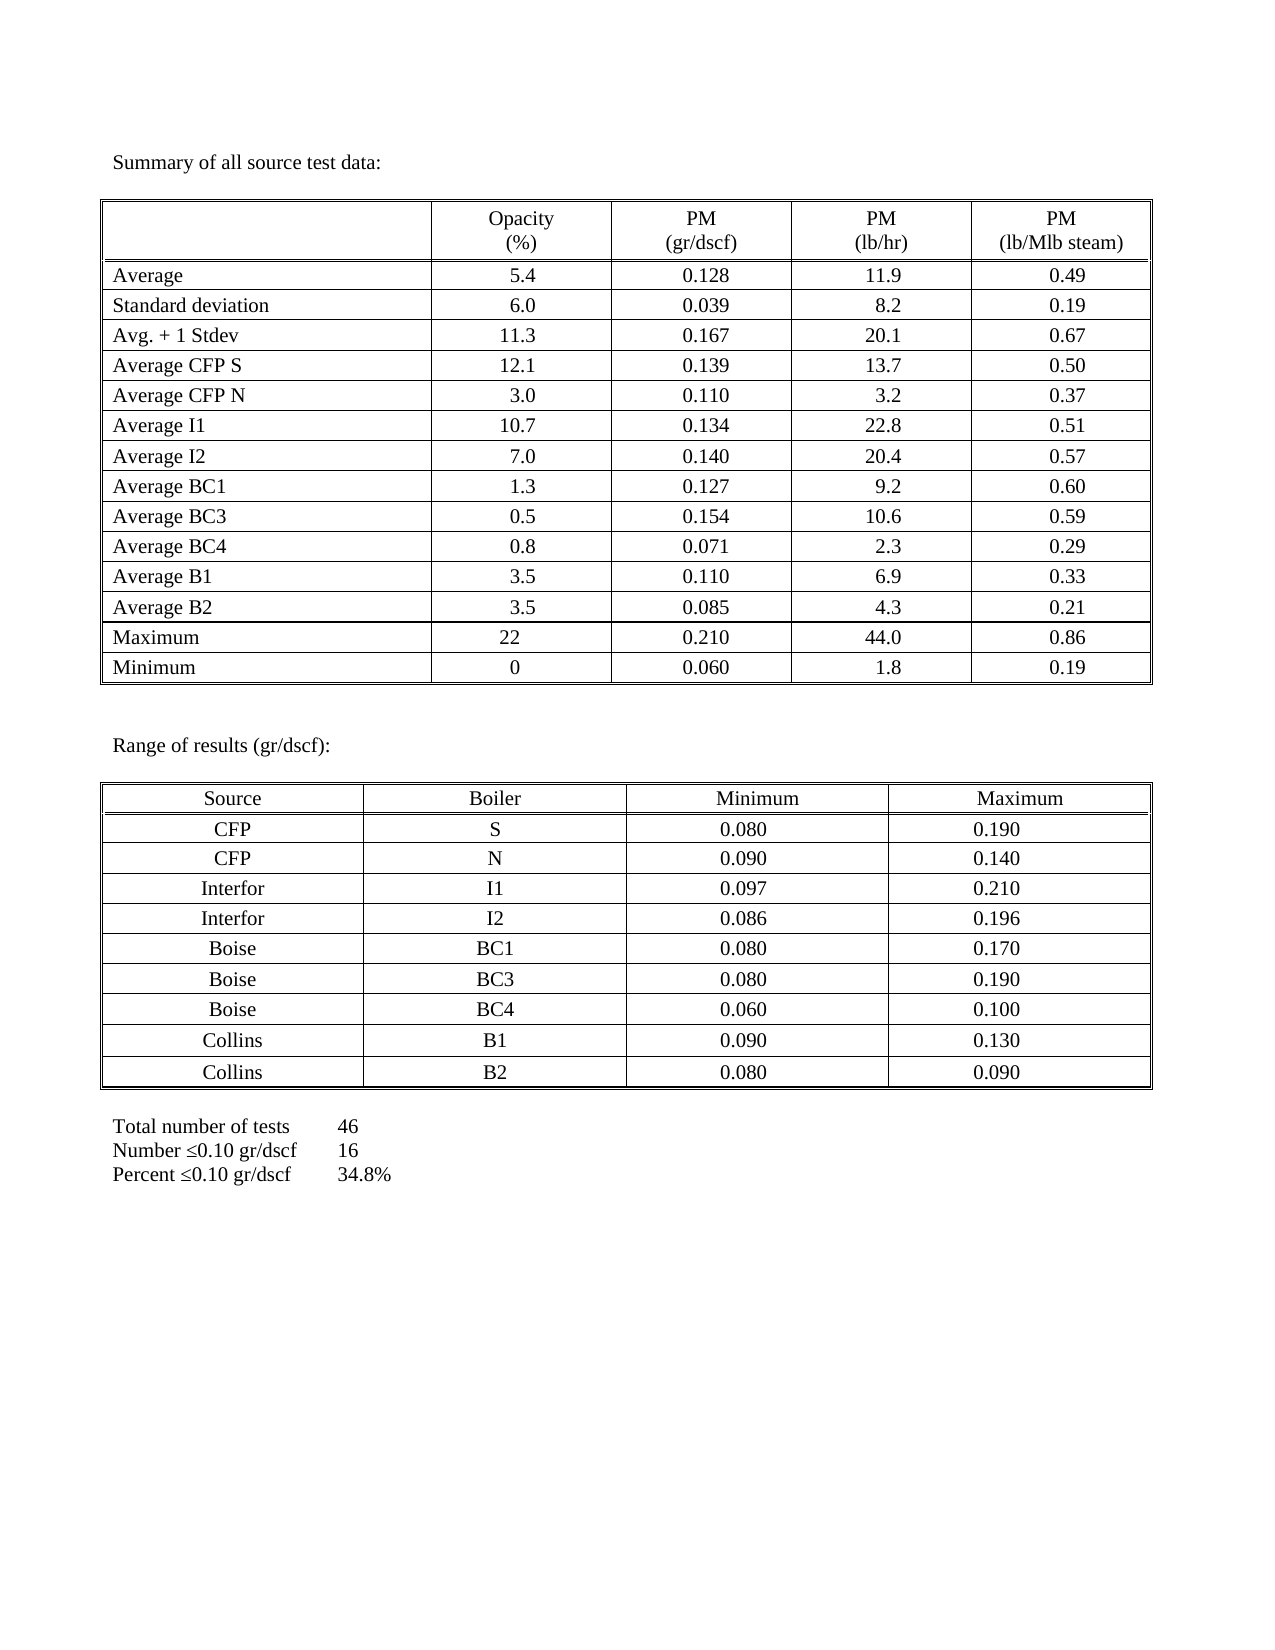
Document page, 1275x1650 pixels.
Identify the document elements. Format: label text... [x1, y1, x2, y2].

table_cell 0.50 [972, 351, 1150, 380]
table_cell 2.3 [792, 532, 971, 561]
table_cell 0.190 [889, 812, 1151, 842]
table_cell 0.19 [972, 653, 1150, 682]
table_cell 0.139 [612, 351, 791, 380]
table_cell Average CFP S [103, 351, 431, 380]
table_cell Average I1 [103, 411, 431, 440]
table_cell 0.110 [612, 381, 791, 410]
table_cell S [364, 815, 626, 842]
table_cell 1.8 [792, 653, 971, 682]
table_cell 0.080 [627, 815, 888, 842]
table_cell 0.190 [889, 964, 1150, 993]
table_cell 0.8 [432, 532, 611, 561]
table_cell 3.5 [432, 592, 611, 621]
table_cell 0.080 [627, 934, 888, 963]
table_header PM (lb/hr) [792, 202, 971, 259]
table_cell Maximum [103, 623, 431, 652]
table_header Source [103, 785, 363, 812]
table_cell 4.3 [792, 592, 971, 621]
table_cell B1 [364, 1025, 626, 1056]
table_header Maximum [889, 785, 1150, 812]
table_cell Collins [103, 1025, 363, 1056]
table_cell 0.039 [612, 290, 791, 319]
table_cell 9.2 [792, 471, 971, 501]
table_cell 0.51 [972, 411, 1150, 440]
table_cell 1.3 [432, 471, 611, 501]
table_cell 11.9 [792, 262, 971, 289]
table_cell 3.0 [432, 381, 611, 410]
table_header PM (gr/dscf) [612, 202, 791, 259]
table_cell 12.1 [432, 351, 611, 380]
table_cell 10.6 [792, 502, 971, 531]
table_cell B2 [364, 1057, 626, 1086]
table_cell 0.071 [612, 532, 791, 561]
table_cell CFP [103, 843, 363, 872]
table_cell I1 [364, 874, 626, 903]
table_cell 0.210 [612, 623, 791, 652]
table_cell BC4 [364, 994, 626, 1023]
table_cell 0.090 [627, 843, 888, 872]
table_cell Average I2 [103, 441, 431, 470]
text Total number of tests 46 [112, 1113, 1162, 1138]
table_cell 0.090 [627, 1025, 888, 1056]
table_cell 0.170 [889, 934, 1150, 963]
table_cell 6.0 [432, 290, 611, 319]
table_cell 0.37 [972, 381, 1150, 410]
table_cell 0.19 [972, 290, 1150, 319]
table_cell Collins [103, 1057, 363, 1086]
table_cell 0.140 [889, 843, 1150, 872]
table_cell 0.080 [627, 964, 888, 993]
table_cell Average BC4 [103, 532, 431, 561]
text Percent ≤0.10 gr/dscf 34.8% [112, 1162, 1162, 1186]
table_header Minimum [627, 785, 888, 812]
table_cell 20.1 [792, 320, 971, 349]
table_cell 0.086 [627, 904, 888, 933]
table_cell 22 [432, 623, 611, 652]
table_cell 13.7 [792, 351, 971, 380]
table_cell Avg. + 1 Stdev [103, 320, 431, 349]
table_cell 0.060 [612, 653, 791, 682]
table_cell 0.196 [889, 904, 1150, 933]
table_cell CFP [101, 812, 363, 842]
table_cell 0.86 [972, 623, 1150, 652]
table_cell 7.0 [432, 441, 611, 470]
table_cell 0.167 [612, 320, 791, 349]
table_cell BC1 [364, 934, 626, 963]
text Number ≤0.10 gr/dscf 16 [112, 1138, 1162, 1162]
table_cell Interfor [103, 874, 363, 903]
table_cell 0.57 [972, 441, 1150, 470]
table_header [103, 202, 431, 259]
table_header Opacity (%) [432, 202, 611, 259]
table_cell 3.2 [792, 381, 971, 410]
table_cell 0 [432, 653, 611, 682]
table_cell 0.134 [612, 411, 791, 440]
table_cell 0.080 [627, 1057, 888, 1086]
table_cell 44.0 [792, 623, 971, 652]
table_cell Interfor [103, 904, 363, 933]
table_cell 8.2 [792, 290, 971, 319]
table_cell 0.154 [612, 502, 791, 531]
table_cell Standard deviation [103, 290, 431, 319]
table_cell 0.110 [612, 562, 791, 591]
table_cell 0.60 [972, 471, 1150, 501]
table_cell Average B1 [103, 562, 431, 591]
table_cell 0.140 [612, 441, 791, 470]
table_cell 5.4 [432, 262, 611, 289]
table_cell 3.5 [432, 562, 611, 591]
table_cell 0.130 [889, 1025, 1150, 1056]
table_cell Average CFP N [103, 381, 431, 410]
table_header Boiler [364, 785, 626, 812]
table_cell 0.060 [627, 994, 888, 1023]
table_cell 6.9 [792, 562, 971, 591]
table_cell 11.3 [432, 320, 611, 349]
table_cell BC3 [364, 964, 626, 993]
table_cell 0.085 [612, 592, 791, 621]
table_cell Minimum [103, 653, 431, 682]
table_cell I2 [364, 904, 626, 933]
table_cell Average [101, 259, 431, 289]
table_cell 0.5 [432, 502, 611, 531]
text Range of results (gr/dscf): [112, 733, 1162, 757]
text Summary of all source test data: [112, 150, 1162, 174]
table_cell N [364, 843, 626, 872]
table_cell 0.127 [612, 471, 791, 501]
table_cell Average B2 [103, 592, 431, 621]
table_cell 22.8 [792, 411, 971, 440]
table_cell 10.7 [432, 411, 611, 440]
table_cell 0.29 [972, 532, 1150, 561]
table_cell 0.49 [972, 259, 1151, 289]
table_cell 0.100 [889, 994, 1150, 1023]
table_cell 0.097 [627, 874, 888, 903]
table_cell Boise [103, 934, 363, 963]
table_cell 0.33 [972, 562, 1150, 591]
table_cell Average BC1 [103, 471, 431, 501]
table_cell 0.59 [972, 502, 1150, 531]
table_cell 0.128 [612, 262, 791, 289]
table_cell Boise [103, 964, 363, 993]
table_cell Average BC3 [103, 502, 431, 531]
table_cell Boise [103, 994, 363, 1023]
table_header PM (lb/Mlb steam) [972, 202, 1150, 259]
table_cell 0.21 [972, 592, 1150, 621]
table_cell 20.4 [792, 441, 971, 470]
table_cell 0.67 [972, 320, 1150, 349]
table_cell 0.090 [889, 1057, 1150, 1086]
table_cell 0.210 [889, 874, 1150, 903]
